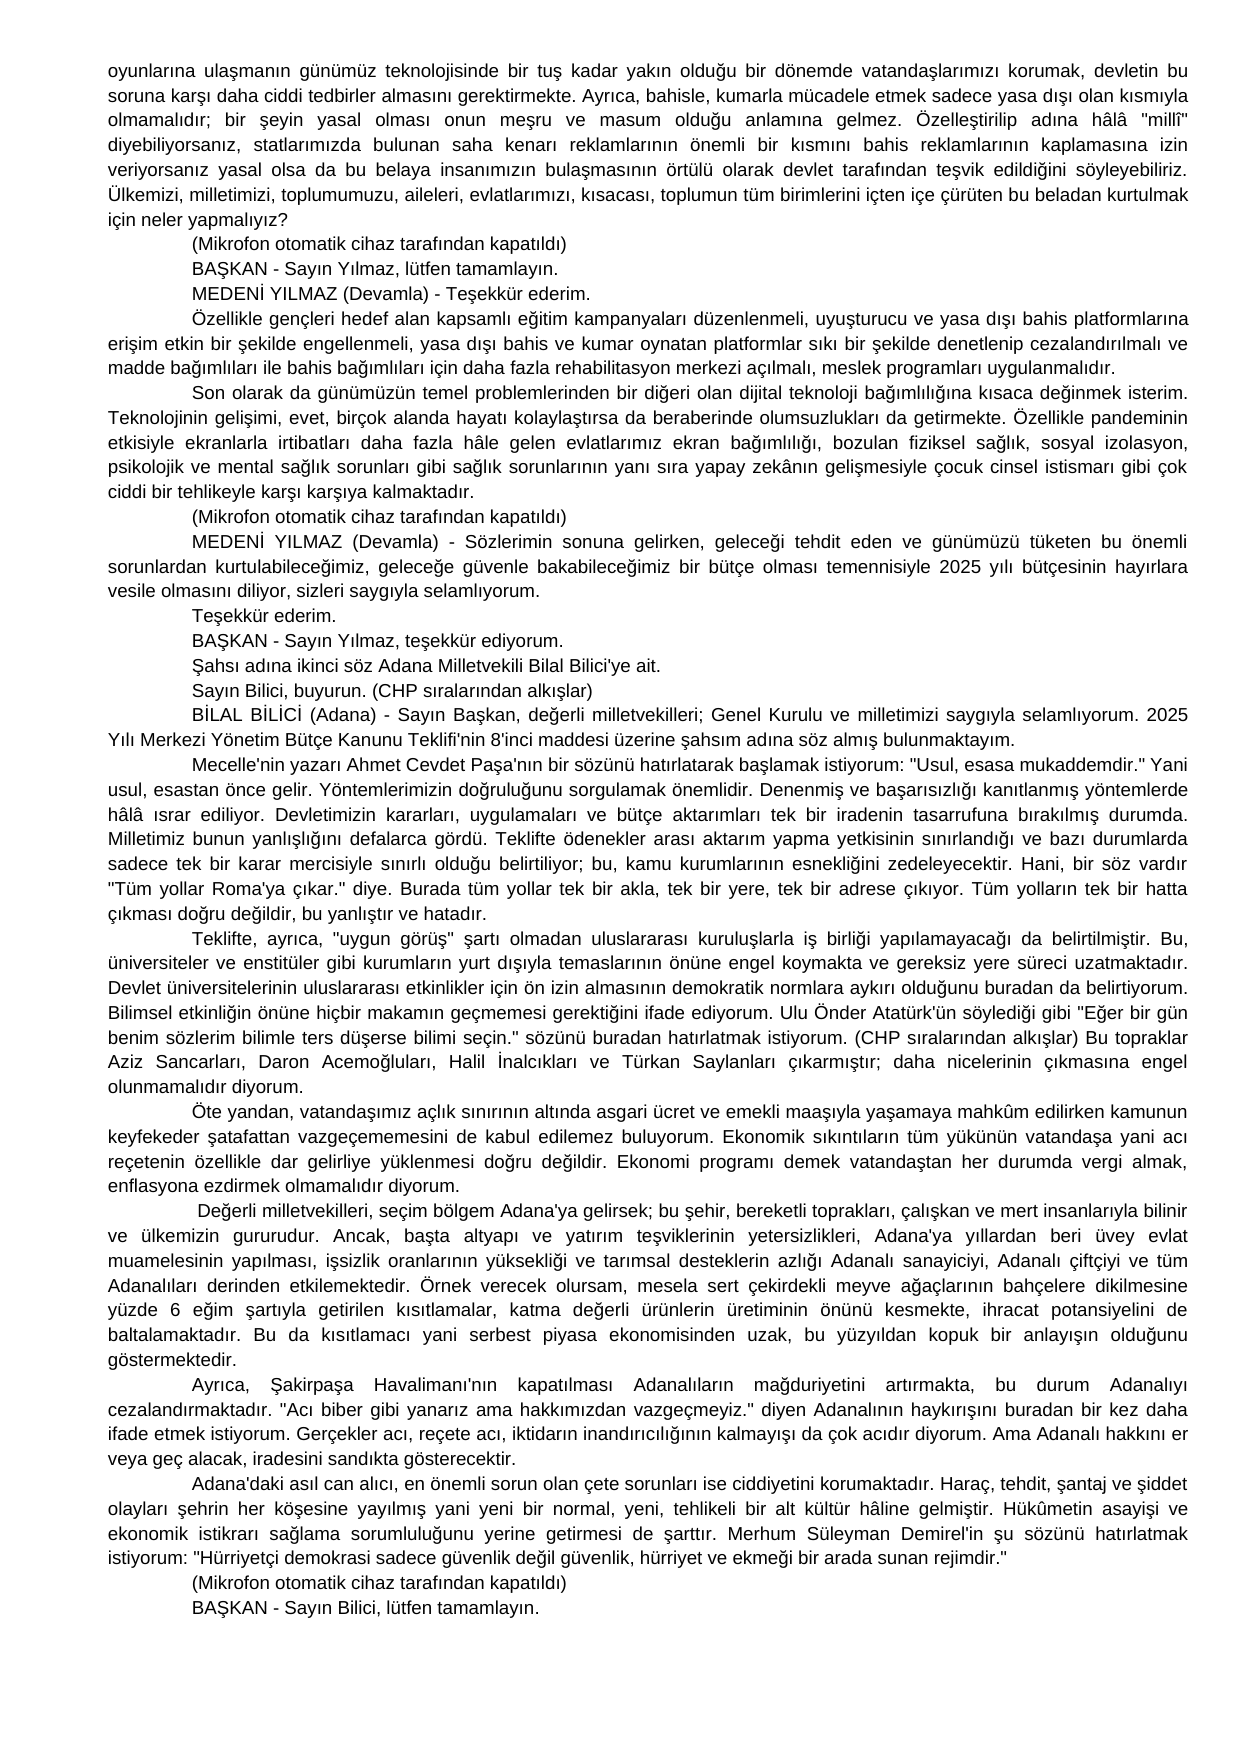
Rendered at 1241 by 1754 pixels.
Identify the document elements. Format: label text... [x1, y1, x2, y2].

text Değerli milletvekilleri, seçim bölgem Adana'ya gelirsek; bu şehir, bereketli toprakları, çalışkan ve mert insanlarıyla bilinir ve ülkemizin gururudur. Ancak, başta altyapı ve yatırım teşviklerinin yetersizlikleri, Adana'ya yıllardan beri üvey evlat muamelesinin yapılması, işsizlik oranlarının yüksekliği ve tarımsal desteklerin azlığı Adanalı sanayiciyi, Adanalı çiftçiyi ve tüm Adanalıları derinden etkilemektedir. Örnek verecek olursam, mesela sert çekirdekli meyve ağaçlarının bahçelere dikilmesine yüzde 6 eğim şartıyla getirilen kısıtlamalar, katma değerli ürünlerin üretiminin önünü kesmekte, ihracat potansiyelini de baltalamaktadır. Bu da kısıtlamacı yani serbest piyasa ekonomisinden uzak, bu yüzyıldan kopuk bir anlayışın olduğunu göstermektedir. [108, 1200, 1189, 1370]
text BAŞKAN - Sayın Yılmaz, lütfen tamamlayın. [108, 258, 1189, 279]
text BAŞKAN - Sayın Bilici, lütfen tamamlayın. [108, 1597, 1189, 1618]
text Şahsı adına ikinci söz Adana Milletvekili Bilal Bilici'ye ait. [108, 655, 1189, 676]
text (Mikrofon otomatik cihaz tarafından kapatıldı) [108, 506, 1189, 527]
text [108, 60, 1189, 230]
text Son olarak da günümüzün temel problemlerinden bir diğeri olan dijital teknoloji bağımlılığına kısaca değinmek isterim. Teknolojinin gelişimi, evet, birçok alanda hayatı kolaylaştırsa da beraberinde olumsuzlukları da getirmekte. Özellikle pandeminin etkisiyle ekranlarla irtibatları daha fazla hâle gelen evlatlarımız ekran bağımlılığı, bozulan fiziksel sağlık, sosyal izolasyon, psikolojik ve mental sağlık sorunları gibi sağlık sorunlarının yanı sıra yapay zekânın gelişmesiyle çocuk cinsel istismarı gibi çok ciddi bir tehlikeyle karşı karşıya kalmaktadır. [108, 382, 1189, 503]
text Özellikle gençleri hedef alan kapsamlı eğitim kampanyaları düzenlenmeli, uyuşturucu ve yasa dışı bahis platformlarına erişim etkin bir şekilde engellenmeli, yasa dışı bahis ve kumar oynatan platformlar sıkı bir şekilde denetlenip cezalandırılmalı ve madde bağımlıları ile bahis bağımlıları için daha fazla rehabilitasyon merkezi açılmalı, meslek programları uygulanmalıdır. [108, 308, 1189, 379]
text Öte yandan, vatandaşımız açlık sınırının altında asgari ücret ve emekli maaşıyla yaşamaya mahkûm edilirken kamunun keyfekeder şatafattan vazgeçememesini de kabul edilemez buluyorum. Ekonomik sıkıntıların tüm yükünün vatandaşa yani acı reçetenin özellikle dar gelirliye yüklenmesi doğru değildir. Ekonomi programı demek vatandaştan her durumda vergi almak, enflasyona ezdirmek olmamalıdır diyorum. [108, 1101, 1189, 1197]
text (Mikrofon otomatik cihaz tarafından kapatıldı) [108, 1572, 1189, 1593]
text Adana'daki asıl can alıcı, en önemli sorun olan çete sorunları ise ciddiyetini korumaktadır. Haraç, tehdit, şantaj ve şiddet olayları şehrin her köşesine yayılmış yani yeni bir normal, yeni, tehlikeli bir alt kültür hâline gelmiştir. Hükûmetin asayişi ve ekonomik istikrarı sağlama sorumluluğunu yerine getirmesi de şarttır. Merhum Süleyman Demirel'in şu sözünü hatırlatmak istiyorum: "Hürriyetçi demokrasi sadece güvenlik değil güvenlik, hürriyet ve ekmeği bir arada sunan rejimdir." [108, 1473, 1189, 1569]
text Teklifte, ayrıca, "uygun görüş" şartı olmadan uluslararası kuruluşlarla iş birliği yapılamayacağı da belirtilmiştir. Bu, üniversiteler ve enstitüler gibi kurumların yurt dışıyla temaslarının önüne engel koymakta ve gereksiz yere süreci uzatmaktadır. Devlet üniversitelerinin uluslararası etkinlikler için ön izin almasının demokratik normlara aykırı olduğunu buradan da belirtiyorum. Bilimsel etkinliğin önüne hiçbir makamın geçmemesi gerektiğini ifade ediyorum. Ulu Önder Atatürk'ün söylediği gibi "Eğer bir gün benim sözlerim bilimle ters düşerse bilimi seçin." sözünü buradan hatırlatmak istiyorum. (CHP sıralarından alkışlar) Bu topraklar Aziz Sancarları, Daron Acemoğluları, Halil İnalcıkları ve Türkan Saylanları çıkarmıştır; daha nicelerinin çıkmasına engel olunmamalıdır diyorum. [108, 927, 1189, 1098]
text (Mikrofon otomatik cihaz tarafından kapatıldı) [108, 233, 1189, 255]
text Sayın Bilici, buyurun. (CHP sıralarından alkışlar) [108, 679, 1189, 701]
text MEDENİ YILMAZ (Devamla) - Sözlerimin sonuna gelirken, geleceği tehdit eden ve günümüzü tüketen bu önemli sorunlardan kurtulabileceğimiz, geleceğe güvenle bakabileceğimiz bir bütçe olması temennisiyle 2025 yılı bütçesinin hayırlara vesile olmasını diliyor, sizleri saygıyla selamlıyorum. [108, 531, 1189, 602]
text MEDENİ YILMAZ (Devamla) - Teşekkür ederim. [108, 283, 1189, 304]
text Teşekkür ederim. [108, 605, 1189, 627]
text BAŞKAN - Sayın Yılmaz, teşekkür ediyorum. [108, 630, 1189, 651]
text Ayrıca, Şakirpaşa Havalimanı'nın kapatılması Adanalıların mağduriyetini artırmakta, bu durum Adanalıyı cezalandırmaktadır. "Acı biber gibi yanarız ama hakkımızdan vazgeçmeyiz." diyen Adanalının haykırışını buradan bir kez daha ifade etmek istiyorum. Gerçekler acı, reçete acı, iktidarın inandırıcılığının kalmayışı da çok acıdır diyorum. Ama Adanalı hakkını er veya geç alacak, iradesini sandıkta gösterecektir. [108, 1374, 1189, 1469]
text Mecelle'nin yazarı Ahmet Cevdet Paşa'nın bir sözünü hatırlatarak başlamak istiyorum: "Usul, esasa mukaddemdir." Yani usul, esastan önce gelir. Yöntemlerimizin doğruluğunu sorgulamak önemlidir. Denenmiş ve başarısızlığı kanıtlanmış yöntemlerde hâlâ ısrar ediliyor. Devletimizin kararları, uygulamaları ve bütçe aktarımları tek bir iradenin tasarrufuna bırakılmış durumda. Milletimiz bunun yanlışlığını defalarca gördü. Teklifte ödenekler arası aktarım yapma yetkisinin sınırlandığı ve bazı durumlarda sadece tek bir karar mercisiyle sınırlı olduğu belirtiliyor; bu, kamu kurumlarının esnekliğini zedeleyecektir. Hani, bir söz vardır "Tüm yollar Roma'ya çıkar." diye. Burada tüm yollar tek bir akla, tek bir yere, tek bir adrese çıkıyor. Tüm yolların tek bir hatta çıkması doğru değildir, bu yanlıştır ve hatadır. [108, 754, 1189, 924]
text BİLAL BİLİCİ (Adana) - Sayın Başkan, değerli milletvekilleri; Genel Kurulu ve milletimizi saygıyla selamlıyorum. 2025 Yılı Merkezi Yönetim Bütçe Kanunu Teklifi'nin 8'inci maddesi üzerine şahsım adına söz almış bulunmaktayım. [108, 704, 1189, 751]
